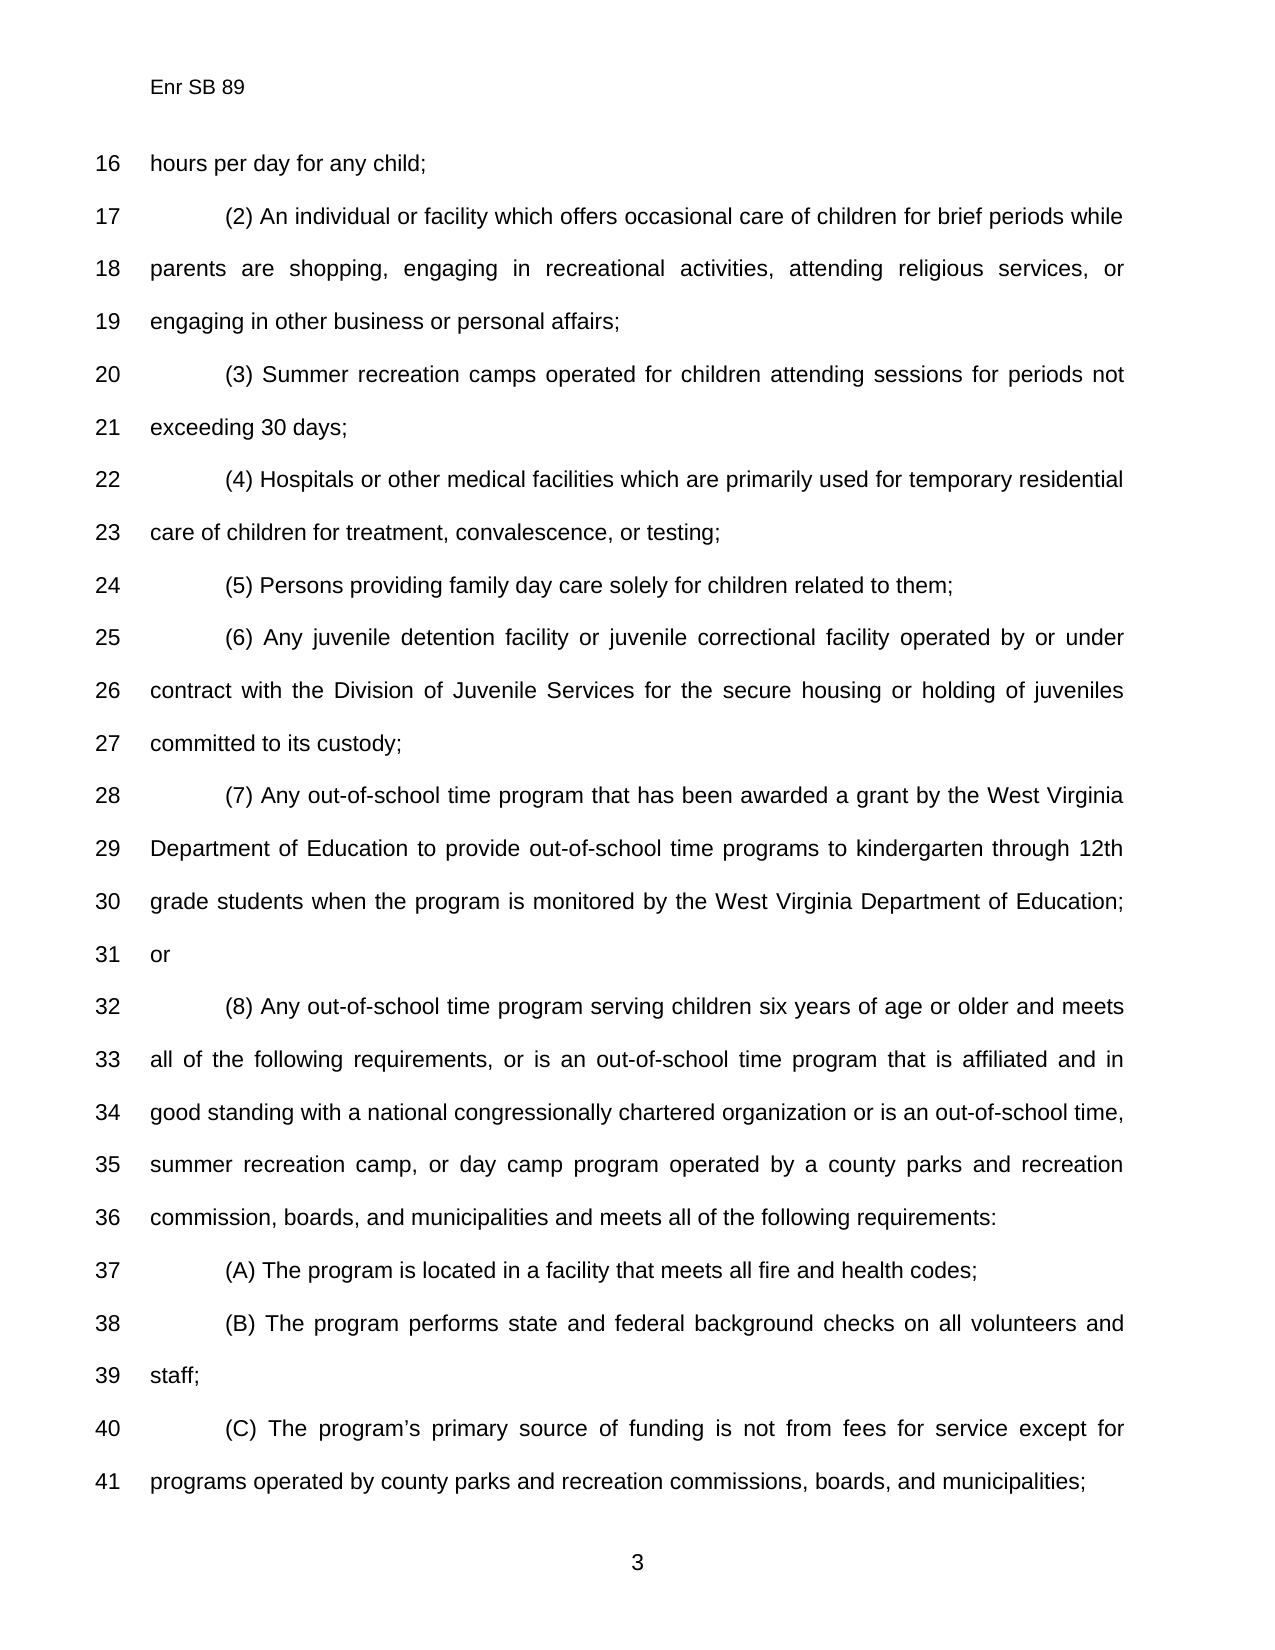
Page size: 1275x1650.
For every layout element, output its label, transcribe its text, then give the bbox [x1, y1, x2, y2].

text (3) Summer recreation camps operated for children attending sessions for periods not exceeding 30 days; [150, 361, 1125, 440]
text (5) Persons providing family day care solely for children related to them; [150, 572, 1125, 598]
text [150, 150, 1125, 176]
text (2) An individual or facility which offers occasional care of children for brief periods while parents are shopping, engaging in recreational activities, attending religious services, or engaging in other business or personal affairs; [150, 203, 1125, 334]
text (8) Any out-of-school time program serving children six years of age or older and meets all of the following requirements, or is an out-of-school time program that is affiliated and in good standing with a national congressionally chartered organization or is an out-of-school time, summer recreation camp, or day camp program operated by a county parks and recreation commission, boards, and municipalities and meets all of the following requirements: [150, 993, 1125, 1231]
text (6) Any juvenile detention facility or juvenile correctional facility operated by or under contract with the Division of Juvenile Services for the secure housing or holding of juveniles committed to its custody; [150, 624, 1125, 756]
text (4) Hospitals or other medical facilities which are primarily used for temporary residential care of children for treatment, convalescence, or testing; [150, 466, 1125, 545]
text (C) The program’s primary source of funding is not from fees for service except for programs operated by county parks and recreation commissions, boards, and municipalities; [150, 1415, 1125, 1494]
text (7) Any out-of-school time program that has been awarded a grant by the West Virginia Department of Education to provide out-of-school time programs to kindergarten through 12th grade students when the program is monitored by the West Virginia Department of Education; or [150, 782, 1125, 967]
text (A) The program is located in a facility that meets all fire and health codes; [150, 1257, 1125, 1283]
text (B) The program performs state and federal background checks on all volunteers and staff; [150, 1309, 1125, 1389]
